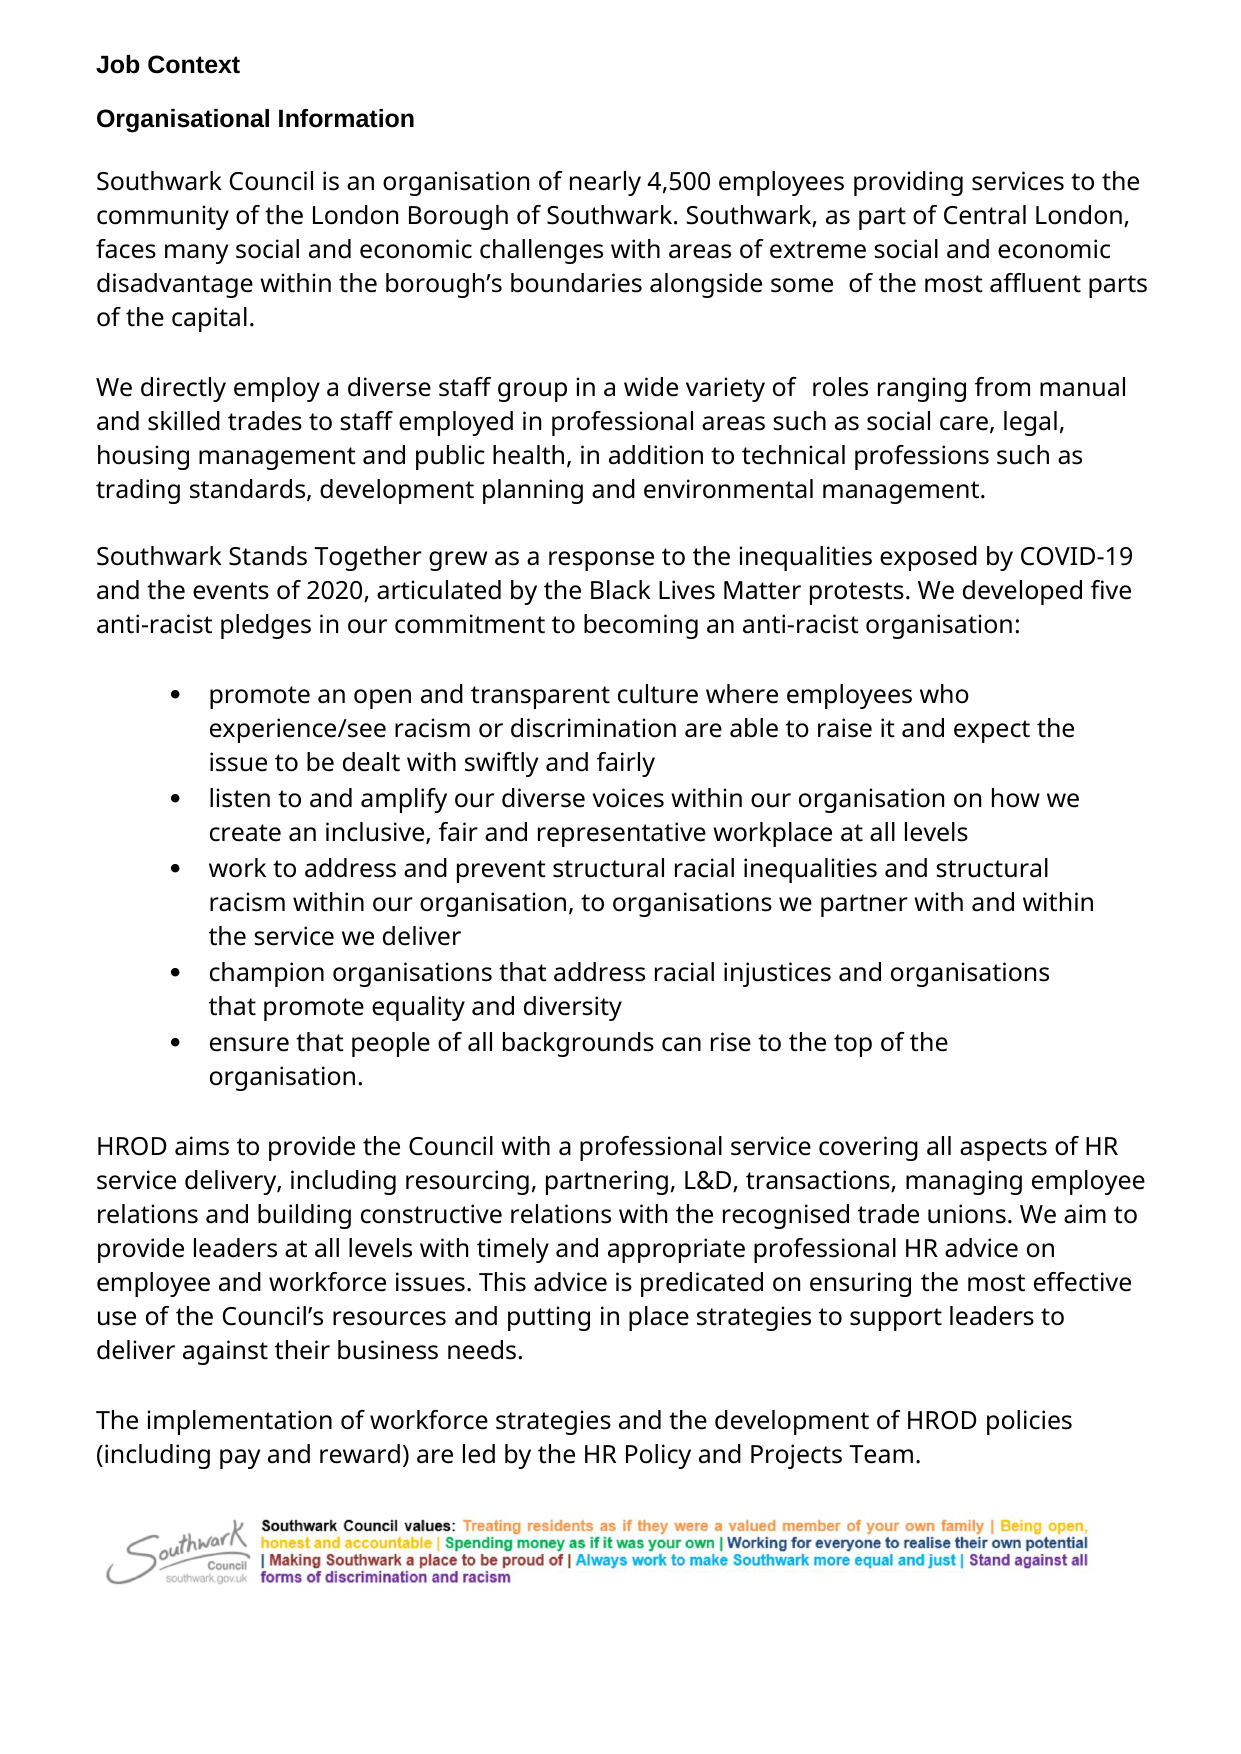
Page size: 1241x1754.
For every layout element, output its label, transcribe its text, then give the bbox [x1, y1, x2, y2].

list promote an open and transparent culture where employees who experience/see racism or discrimination are able to raise it and expect the issue to be dealt with swiftly and fairly [171, 677, 1117, 779]
text Southwark Stands Together grew as a response to the inequalities exposed by COVID-19 and the events of 2020, articulated by the Black Lives Matter protests. We developed five anti-racist pledges in our commitment to becoming an anti-racist organisation: [96, 539, 1148, 641]
list ensure that people of all backgrounds can rise to the top of the organisation. [171, 1024, 1097, 1093]
text HROD aims to provide the Council with a professional service covering all aspects of HR service delivery, including resourcing, partnering, L&D, transactions, managing employee relations and building constructive relations with the recognised trade unions. We aim to provide leaders at all levels with timely and appropriate professional HR advice on employee and workforce issues. This advice is predicated on ensuring the most effective use of the Council’s resources and putting in place strategies to support leaders to deliver against their business needs. [96, 1128, 1148, 1367]
text We directly employ a diverse staff group in a wide variety of roles ranging from manual and skilled trades to staff employed in professional areas such as social care, legal, housing management and public health, in addition to technical professions such as trading standards, development planning and environmental management. [96, 369, 1148, 506]
list champion organisations that address racial injustices and organisations that promote equality and diversity [171, 955, 1097, 1023]
text The implementation of workforce strategies and the development of HROD policies (including pay and reward) are led by the HR Policy and Projects Team. [96, 1403, 1148, 1471]
list work to address and prevent structural racial inequalities and structural racism within our organisation, to organisations we partner with and within the service we deliver [171, 851, 1097, 953]
text Job Context [96, 50, 1148, 79]
list listen to and amplify our diverse voices within our organisation on how we create an inclusive, fair and representative workplace at all levels [171, 781, 1117, 849]
text Southwark Council is an organisation of nearly 4,500 employees providing services to the community of the London Borough of Southwark. Southwark, as part of Central London, faces many social and economic challenges with areas of extreme social and economic disadvantage within the borough’s boundaries alongside some of the most affluent parts of the capital. [96, 163, 1148, 334]
subtitle Organisational Information [96, 104, 1148, 133]
